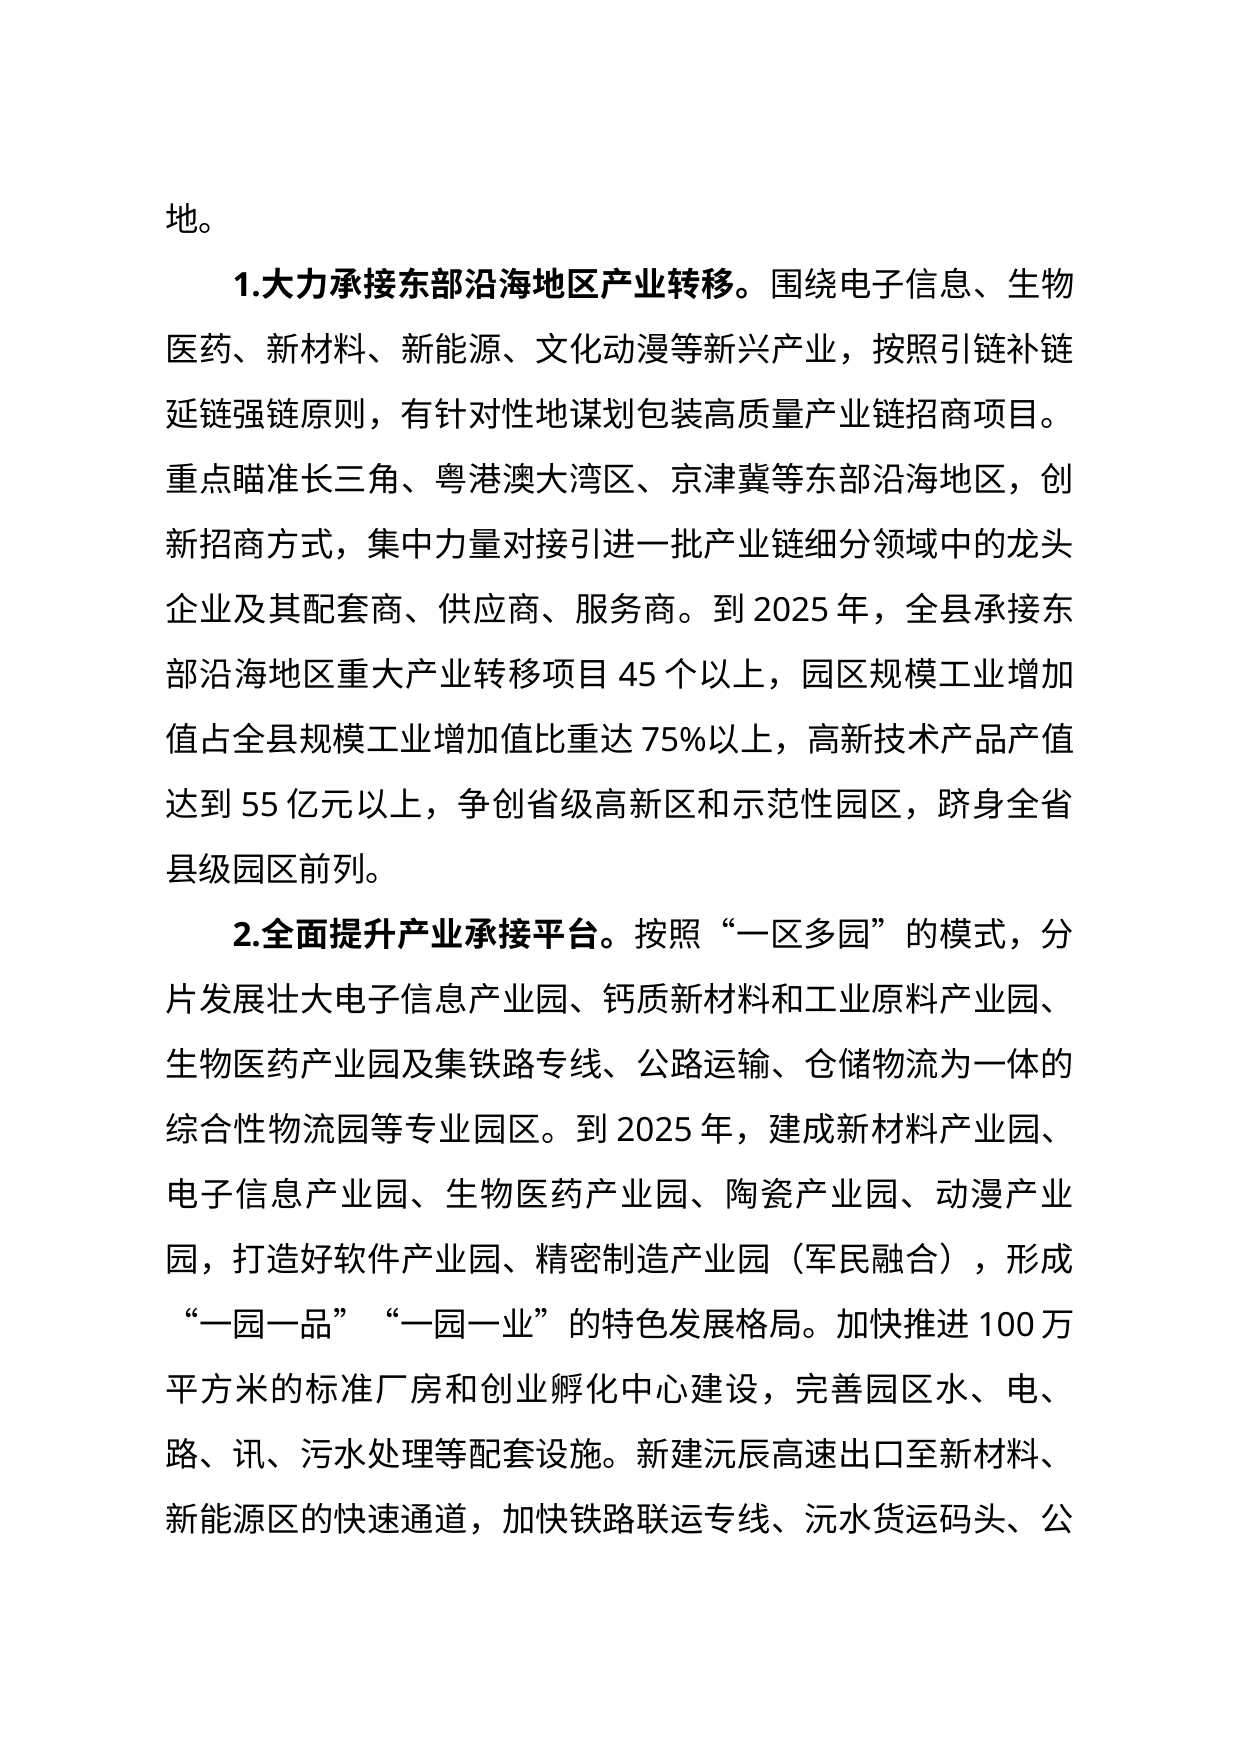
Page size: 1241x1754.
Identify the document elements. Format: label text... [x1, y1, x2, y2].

text 1.大力承接东部沿海地区产业转移。围绕电子信息、生物医药、新材料、新能源、文化动漫等新兴产业，按照引链补链延链强链原则，有针对性地谋划包装高质量产业链招商项目。重点瞄准长三角、粤港澳大湾区、京津冀等东部沿海地区，创新招商方式，集中力量对接引进一批产业链细分领域中的龙头企业及其配套商、供应商、服务商。到2025年，全县承接东部沿海地区重大产业转移项目45个以上，园区规模工业增加值占全县规模工业增加值比重达75%以上，高新技术产品产值达到55亿元以上，争创省级高新区和示范性园区，跻身全省县级园区前列。 [165, 249, 1075, 899]
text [165, 184, 1075, 249]
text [165, 899, 1075, 1549]
